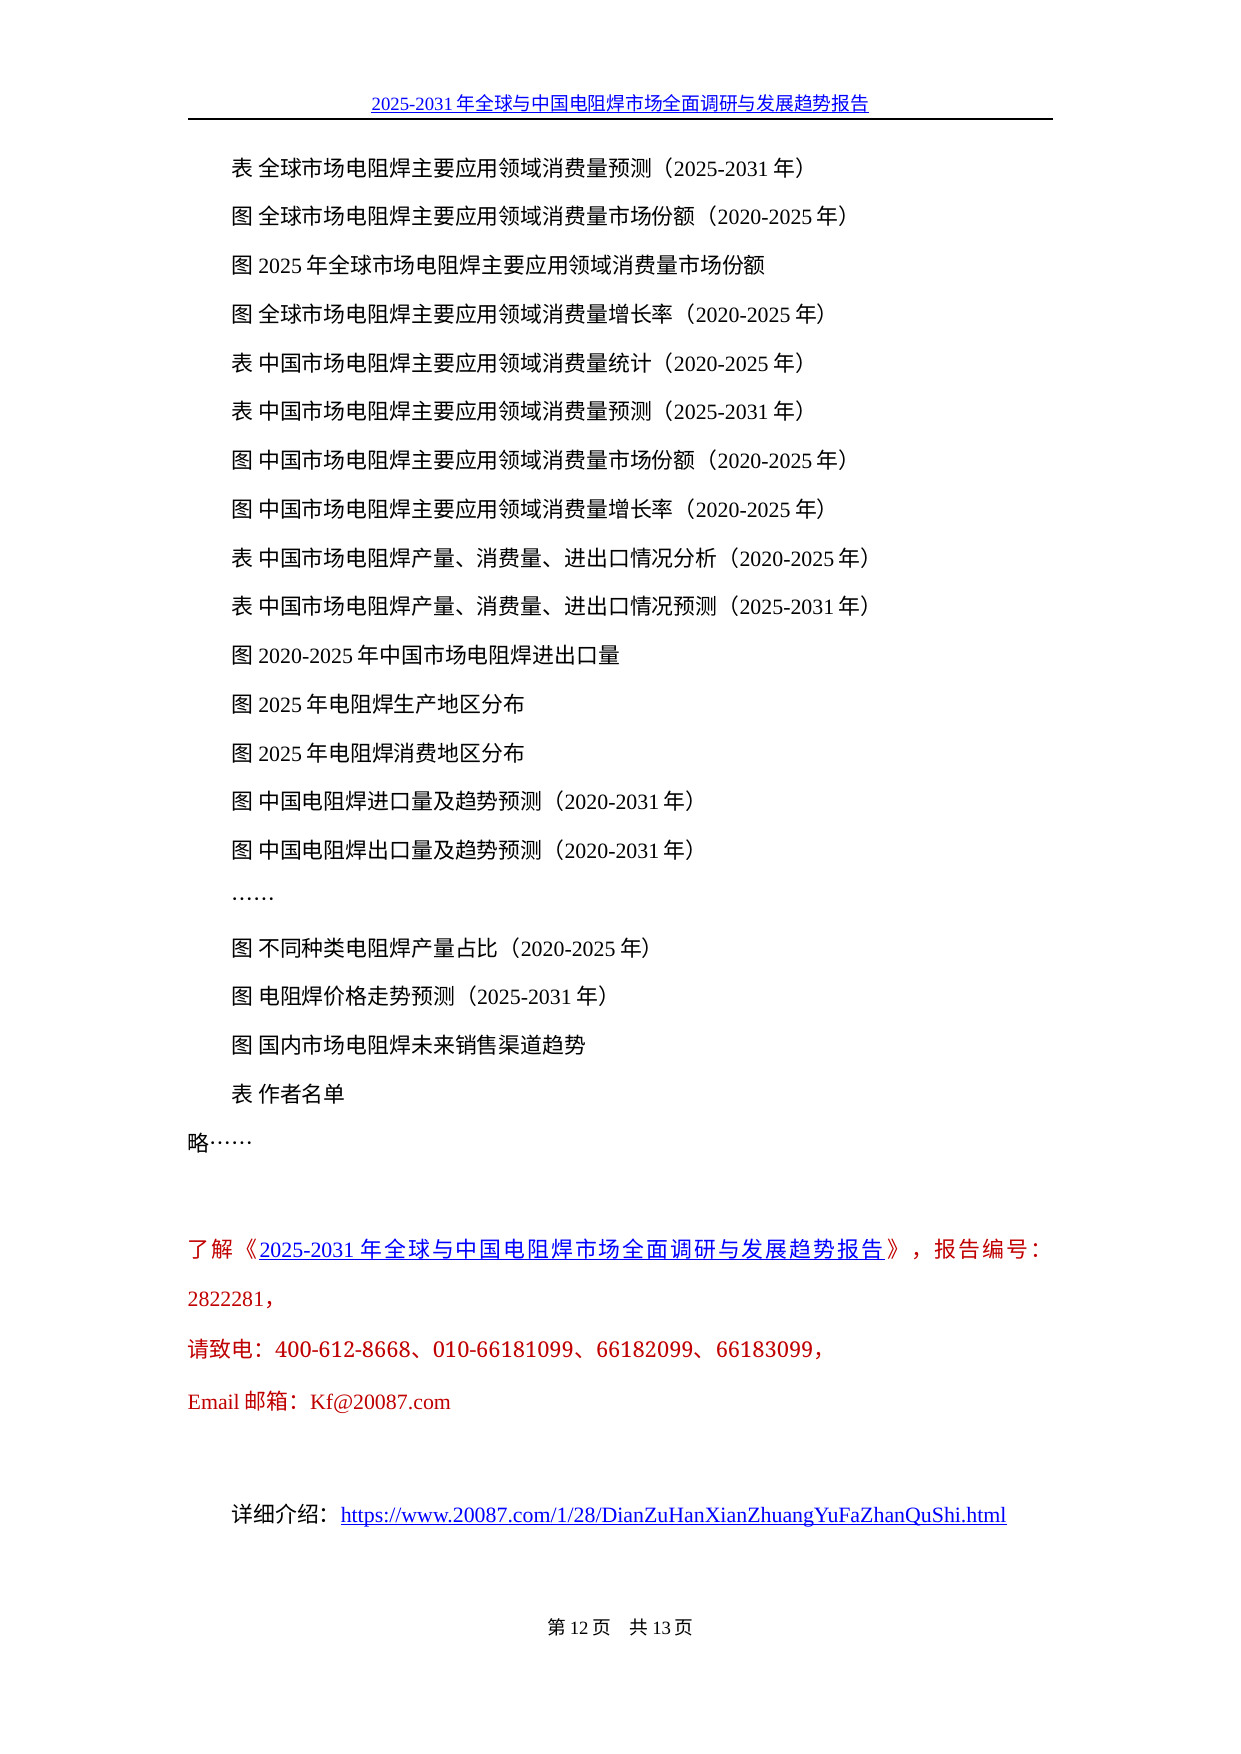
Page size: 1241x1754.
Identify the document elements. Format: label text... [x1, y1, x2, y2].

text 请致电：400-612-8668、010-66181099、66182099、66183099， [187, 1332, 1053, 1364]
text 详细介绍：https://www.20087.com/1/28/DianZuHanXianZhuangYuFaZhanQuShi.html [187, 1496, 1053, 1529]
text Email邮箱：Kf@20087.com [187, 1383, 1053, 1416]
text 了解《2025-2031年全球与中国电阻焊市场全面调研与发展趋势报告》，报告编号：2822281， [187, 1232, 1053, 1313]
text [187, 150, 1053, 1158]
